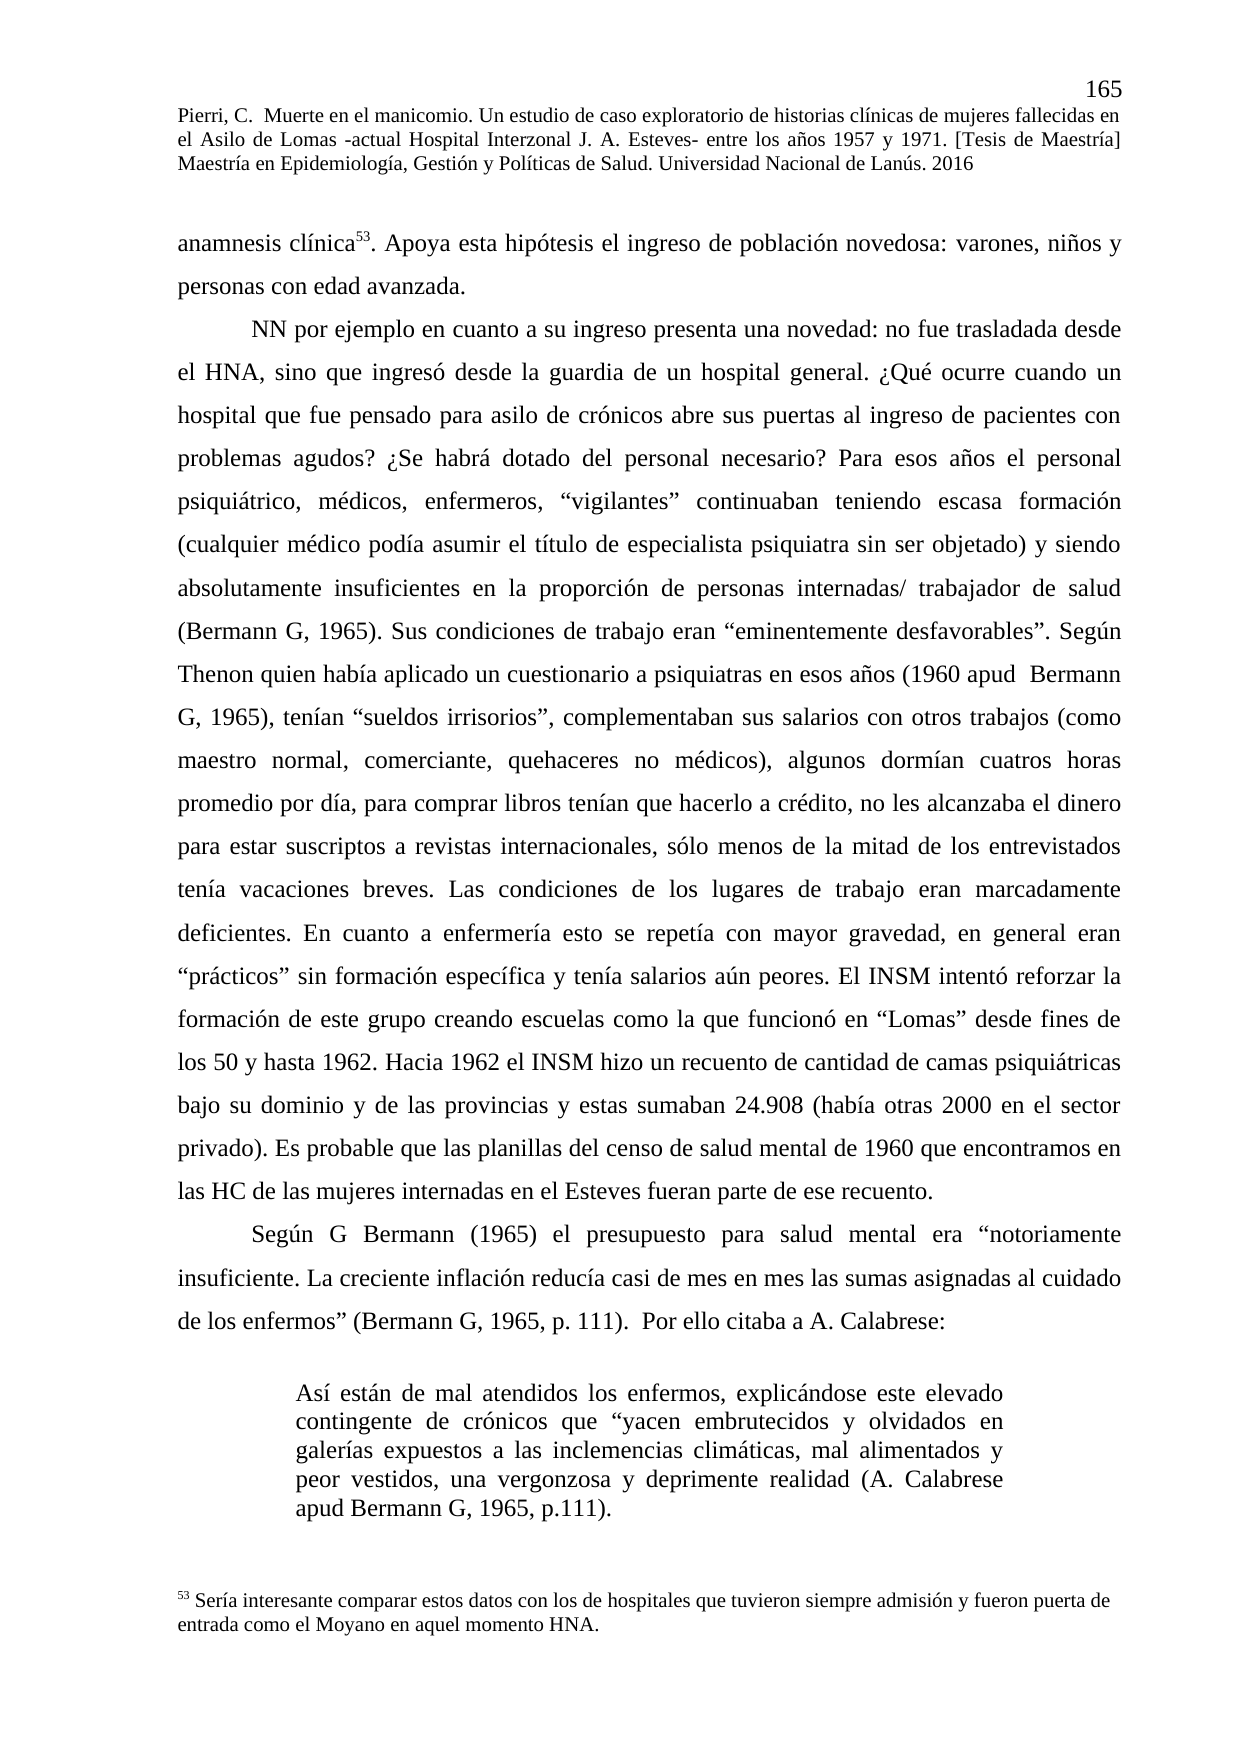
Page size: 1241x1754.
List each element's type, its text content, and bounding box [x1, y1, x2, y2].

text NN por ejemplo en cuanto a su ingreso presenta una novedad: no fue trasladada desde el HNA, sino que ingresó desde la guardia de un hospital general. ¿Qué ocurre cuando un hospital que fue pensado para asilo de crónicos abre sus puertas al ingreso de pacientes con problemas agudos? ¿Se habrá dotado del personal necesario? Para esos años el personal psiquiátrico, médicos, enfermeros, “vigilantes” continuaban teniendo escasa formación (cualquier médico podía asumir el título de especialista psiquiatra sin ser objetado) y siendo absolutamente insuficientes en la proporción de personas internadas/ trabajador de salud (Bermann G, 1965). Sus condiciones de trabajo eran “eminentemente desfavorables”. Según Thenon quien había aplicado un cuestionario a psiquiatras en esos años (1960 apud Bermann G, 1965), tenían “sueldos irrisorios”, complementaban sus salarios con otros trabajos (como maestro normal, comerciante, quehaceres no médicos), algunos dormían cuatros horas promedio por día, para comprar libros tenían que hacerlo a crédito, no les alcanzaba el dinero para estar suscriptos a revistas internacionales, sólo menos de la mitad de los entrevistados tenía vacaciones breves. Las condiciones de los lugares de trabajo eran marcadamente deficientes. En cuanto a enfermería esto se repetía con mayor gravedad, en general eran “prácticos” sin formación específica y tenía salarios aún peores. El INSM intentó reforzar la formación de este grupo creando escuelas como la que funcionó en “Lomas” desde fines de los 50 y hasta 1962. Hacia 1962 el INSM hizo un recuento de cantidad de camas psiquiátricas bajo su dominio y de las provincias y estas sumaban 24.908 (había otras 2000 en el sector privado). Es probable que las planillas del censo de salud mental de 1960 que encontramos en las HC de las mujeres internadas en el Esteves fueran parte de ese recuento. [177, 314, 1122, 1205]
text Así están de mal atendidos los enfermos, explicándose este elevado contingente de crónicos que “yacen embrutecidos y olvidados en galerías expuestos a las inclemencias climáticas, mal alimentados y peor vestidos, una vergonzosa y deprimente realidad (A. Calabrese apud Bermann G, 1965, p.111). [295, 1378, 1004, 1521]
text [177, 228, 1122, 299]
text Según G Bermann (1965) el presupuesto para salud mental era “notoriamente insuficiente. La creciente inflación reducía casi de mes en mes las sumas asignadas al cuidado de los enfermos” (Bermann G, 1965, p. 111). Por ello citaba a A. Calabrese: [177, 1219, 1122, 1334]
